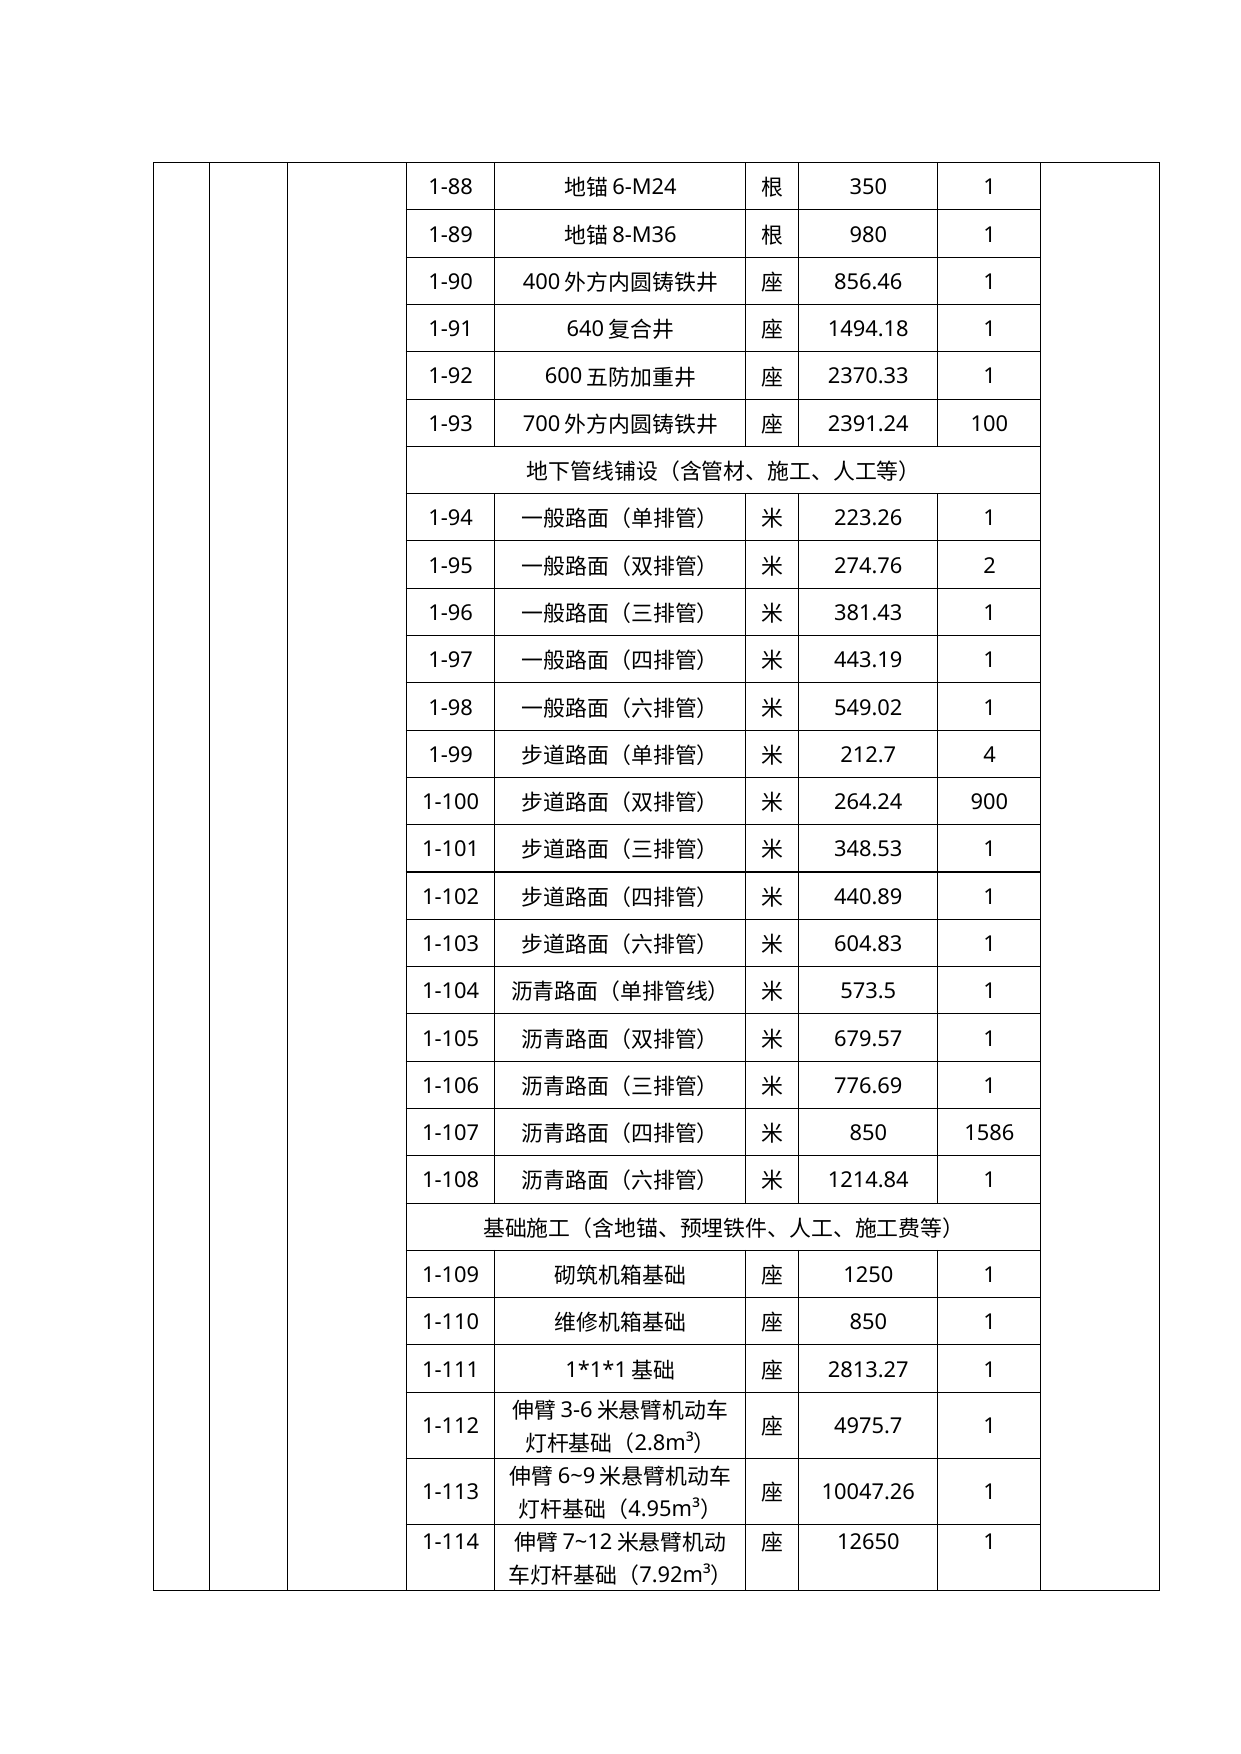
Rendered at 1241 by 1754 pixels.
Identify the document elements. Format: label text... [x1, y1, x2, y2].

table_cell 一般路面（六排管） [495, 683, 745, 729]
table_cell 座 [746, 400, 798, 446]
table_cell 沥青路面（双排管） [495, 1014, 745, 1061]
table_cell 1-93 [407, 400, 494, 446]
table_cell 12650 [799, 1525, 937, 1590]
table_cell 一般路面（单排管） [495, 494, 745, 540]
table_cell 座 [746, 1251, 798, 1297]
table_cell 4 [938, 731, 1040, 777]
table_cell 座 [746, 352, 798, 398]
table_cell 米 [746, 541, 798, 588]
table_cell 1-110 [407, 1298, 494, 1344]
table_cell 223.26 [799, 494, 937, 540]
table_cell 1250 [799, 1251, 937, 1297]
table_cell 座 [746, 1525, 798, 1590]
table_cell 4975.7 [799, 1393, 937, 1458]
table_cell 1 [938, 1298, 1040, 1344]
table_cell 604.83 [799, 920, 937, 966]
table_cell 1-103 [407, 920, 494, 966]
table_cell 900 [938, 778, 1040, 824]
table_cell 1 [938, 920, 1040, 966]
table_cell 米 [746, 1156, 798, 1202]
table_cell 1-107 [407, 1109, 494, 1155]
table_cell 地锚6-M24 [495, 163, 745, 209]
table_cell 步道路面（六排管） [495, 920, 745, 966]
table_cell 1-100 [407, 778, 494, 824]
table_cell 443.19 [799, 636, 937, 682]
table_cell 1-109 [407, 1251, 494, 1297]
table_cell 1494.18 [799, 305, 937, 351]
table_cell 573.5 [799, 967, 937, 1013]
table_cell 381.43 [799, 589, 937, 635]
table_cell 1-108 [407, 1156, 494, 1202]
table_cell 米 [746, 589, 798, 635]
table_cell 座 [746, 258, 798, 304]
table_cell 根 [746, 210, 798, 257]
table_cell 1-99 [407, 731, 494, 777]
table_cell 1 [938, 352, 1040, 398]
table_cell 1 [938, 1393, 1040, 1458]
table_cell 米 [746, 1014, 798, 1061]
table_cell 地下管线铺设（含管材、施工、人工等） [407, 447, 1040, 493]
table_cell 1 [938, 1014, 1040, 1061]
table_cell 1 [938, 1062, 1040, 1108]
table_cell 米 [746, 920, 798, 966]
table_cell 400外方内圆铸铁井 [495, 258, 745, 304]
table_cell 根 [746, 163, 798, 209]
table_cell 980 [799, 210, 937, 257]
table_cell 348.53 [799, 825, 937, 871]
table_cell 1 [938, 258, 1040, 304]
table_cell 1 [938, 1345, 1040, 1392]
table_cell 1 [938, 1459, 1040, 1524]
table_cell 维修机箱基础 [495, 1298, 745, 1344]
table_cell 1-113 [407, 1459, 494, 1524]
table_cell 1 [938, 825, 1040, 871]
table_cell 640复合井 [495, 305, 745, 351]
table_cell 砌筑机箱基础 [495, 1251, 745, 1297]
table_cell 米 [746, 1109, 798, 1155]
table_cell 伸臂7~12米悬臂机动车灯杆基础（7.92m³） [495, 1525, 745, 1590]
table_cell 地锚8-M36 [495, 210, 745, 257]
table_cell 1586 [938, 1109, 1040, 1155]
table_cell 1-101 [407, 825, 494, 871]
table_cell 步道路面（四排管） [495, 873, 745, 919]
table_cell 549.02 [799, 683, 937, 729]
table_cell 米 [746, 683, 798, 729]
table_cell 1 [938, 589, 1040, 635]
table_cell 座 [746, 1459, 798, 1524]
table_cell 米 [746, 494, 798, 540]
table_cell 步道路面（双排管） [495, 778, 745, 824]
table_cell 850 [799, 1109, 937, 1155]
table_cell 1-92 [407, 352, 494, 398]
table_cell 264.24 [799, 778, 937, 824]
table_cell 1 [938, 163, 1040, 209]
table_cell 440.89 [799, 873, 937, 919]
table_cell 座 [746, 1393, 798, 1458]
table_cell 伸臂3-6米悬臂机动车灯杆基础（2.8m³） [495, 1393, 745, 1458]
table_cell 274.76 [799, 541, 937, 588]
table_cell 一般路面（双排管） [495, 541, 745, 588]
table_cell 2 [938, 541, 1040, 588]
table_cell 1214.84 [799, 1156, 937, 1202]
table_cell 1 [938, 305, 1040, 351]
table_cell 1-91 [407, 305, 494, 351]
table_cell 基础施工（含地锚、预埋铁件、人工、施工费等） [407, 1204, 1040, 1250]
table_cell 2813.27 [799, 1345, 937, 1392]
table_cell 座 [746, 1345, 798, 1392]
table_cell 1-111 [407, 1345, 494, 1392]
table_cell 座 [746, 305, 798, 351]
table_cell 856.46 [799, 258, 937, 304]
table_cell 米 [746, 825, 798, 871]
table_cell 1-98 [407, 683, 494, 729]
table_cell 米 [746, 873, 798, 919]
table_cell 米 [746, 731, 798, 777]
table_cell 1-104 [407, 967, 494, 1013]
table_cell 米 [746, 1062, 798, 1108]
table_cell 1-106 [407, 1062, 494, 1108]
table_cell 伸臂6~9米悬臂机动车灯杆基础（4.95m³） [495, 1459, 745, 1524]
table_cell 1*1*1基础 [495, 1345, 745, 1392]
table_cell 米 [746, 967, 798, 1013]
table_cell 1-90 [407, 258, 494, 304]
table_cell 1-96 [407, 589, 494, 635]
table_cell 679.57 [799, 1014, 937, 1061]
table_cell 212.7 [799, 731, 937, 777]
table_cell 米 [746, 778, 798, 824]
table_cell 1-97 [407, 636, 494, 682]
table_cell 776.69 [799, 1062, 937, 1108]
table_cell 一般路面（四排管） [495, 636, 745, 682]
table_cell 700外方内圆铸铁井 [495, 400, 745, 446]
table_cell 沥青路面（三排管） [495, 1062, 745, 1108]
table_cell 1-114 [407, 1525, 494, 1590]
table_cell 1-102 [407, 873, 494, 919]
table_cell 1 [938, 636, 1040, 682]
table_cell 1 [938, 683, 1040, 729]
table_cell 350 [799, 163, 937, 209]
table_cell 1 [938, 210, 1040, 257]
table_cell 10047.26 [799, 1459, 937, 1524]
table_cell 步道路面（三排管） [495, 825, 745, 871]
table_cell 850 [799, 1298, 937, 1344]
table_cell 1 [938, 1251, 1040, 1297]
table_cell 米 [746, 636, 798, 682]
table_cell 1-89 [407, 210, 494, 257]
table_cell 1-95 [407, 541, 494, 588]
table_cell 1 [938, 967, 1040, 1013]
table_cell 1-94 [407, 494, 494, 540]
table_cell 1-88 [407, 163, 494, 209]
table_cell 1 [938, 873, 1040, 919]
table_cell 沥青路面（四排管） [495, 1109, 745, 1155]
table_cell 2391.24 [799, 400, 937, 446]
table_cell 沥青路面（单排管线） [495, 967, 745, 1013]
table_cell 沥青路面（六排管） [495, 1156, 745, 1202]
table_cell 步道路面（单排管） [495, 731, 745, 777]
table_cell 100 [938, 400, 1040, 446]
table_cell 600五防加重井 [495, 352, 745, 398]
table_cell 座 [746, 1298, 798, 1344]
table_cell 一般路面（三排管） [495, 589, 745, 635]
table_cell 1 [938, 1156, 1040, 1202]
table_cell 1-112 [407, 1393, 494, 1458]
table_cell 1 [938, 1525, 1040, 1590]
table_cell 1 [938, 494, 1040, 540]
table_cell 2370.33 [799, 352, 937, 398]
table_cell 1-105 [407, 1014, 494, 1061]
